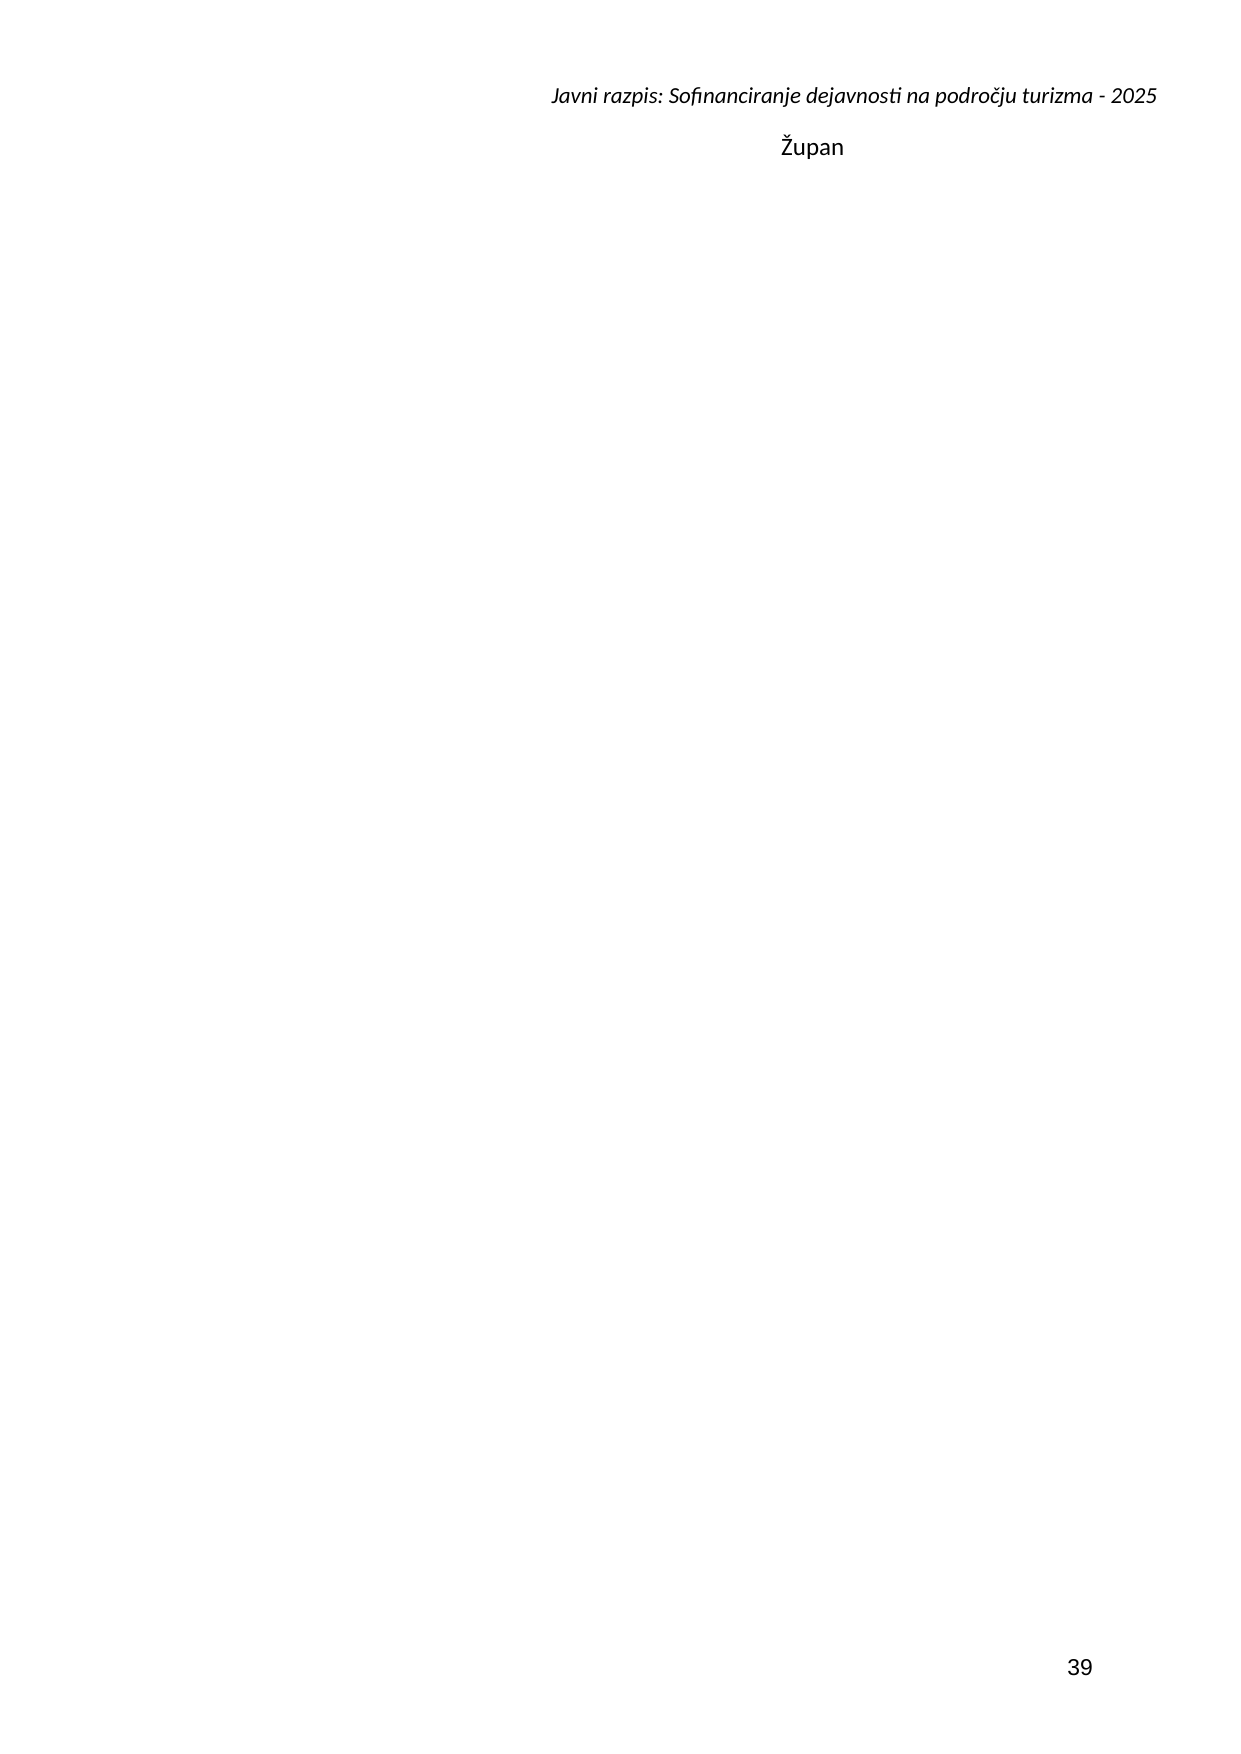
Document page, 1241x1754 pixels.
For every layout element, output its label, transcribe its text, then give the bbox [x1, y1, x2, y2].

text Župan [148, 131, 1093, 162]
